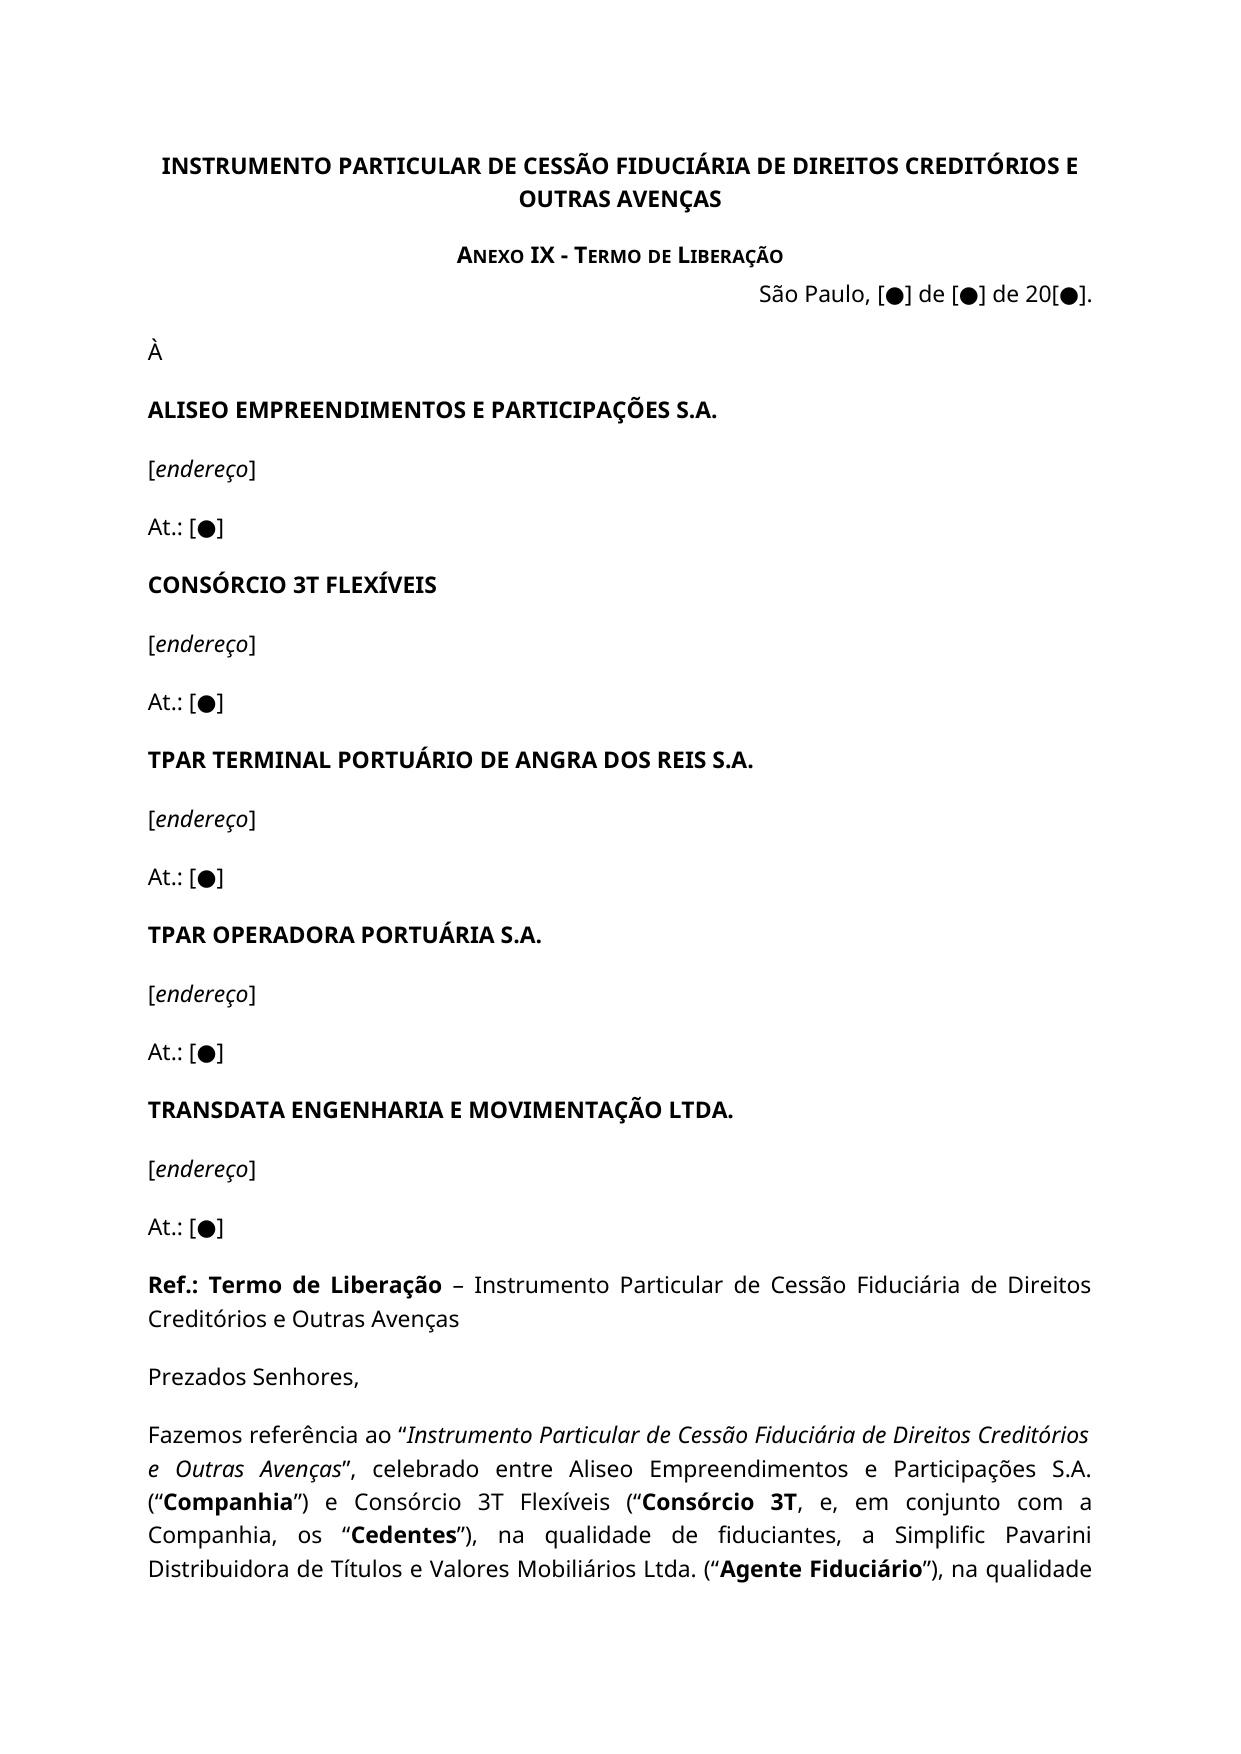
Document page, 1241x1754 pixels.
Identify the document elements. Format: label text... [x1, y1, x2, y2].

text À [148, 334, 1092, 367]
text At.: [●] [148, 859, 1092, 892]
text [endereço] [148, 800, 1092, 834]
text At.: [●] [148, 1209, 1092, 1242]
text Ref.: Termo de Liberação – Instrumento Particular de Cessão Fiduciária de Direitos Creditórios e Outras Avenças [148, 1267, 1092, 1334]
text TPAR OPERADORA PORTUÁRIA S.A. [148, 917, 1092, 950]
text São Paulo, [●] de [●] de 20[●]. [148, 275, 1092, 309]
text Anexo IX - Termo de Liberação [148, 239, 1092, 271]
text At.: [●] [148, 684, 1092, 717]
text [endereço] [148, 1150, 1092, 1184]
text [endereço] [148, 450, 1092, 484]
text [endereço] [148, 975, 1092, 1009]
text Prezados Senhores, [148, 1359, 1092, 1392]
text TPAR TERMINAL PORTUÁRIO DE ANGRA DOS REIS S.A. [148, 742, 1092, 775]
text At.: [●] [148, 1034, 1092, 1067]
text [148, 1417, 1092, 1584]
text At.: [●] [148, 509, 1092, 542]
text [endereço] [148, 625, 1092, 659]
text TRANSDATA ENGENHARIA E MOVIMENTAÇÃO LTDA. [148, 1092, 1092, 1125]
text ALISEO EMPREENDIMENTOS E PARTICIPAÇÕES S.A. [148, 392, 1092, 425]
text INSTRUMENTO PARTICULAR DE CESSÃO FIDUCIÁRIA DE DIREITOS CREDITÓRIOS E OUTRAS AVENÇAS [148, 148, 1092, 214]
text CONSÓRCIO 3T FLEXÍVEIS [148, 567, 1092, 600]
